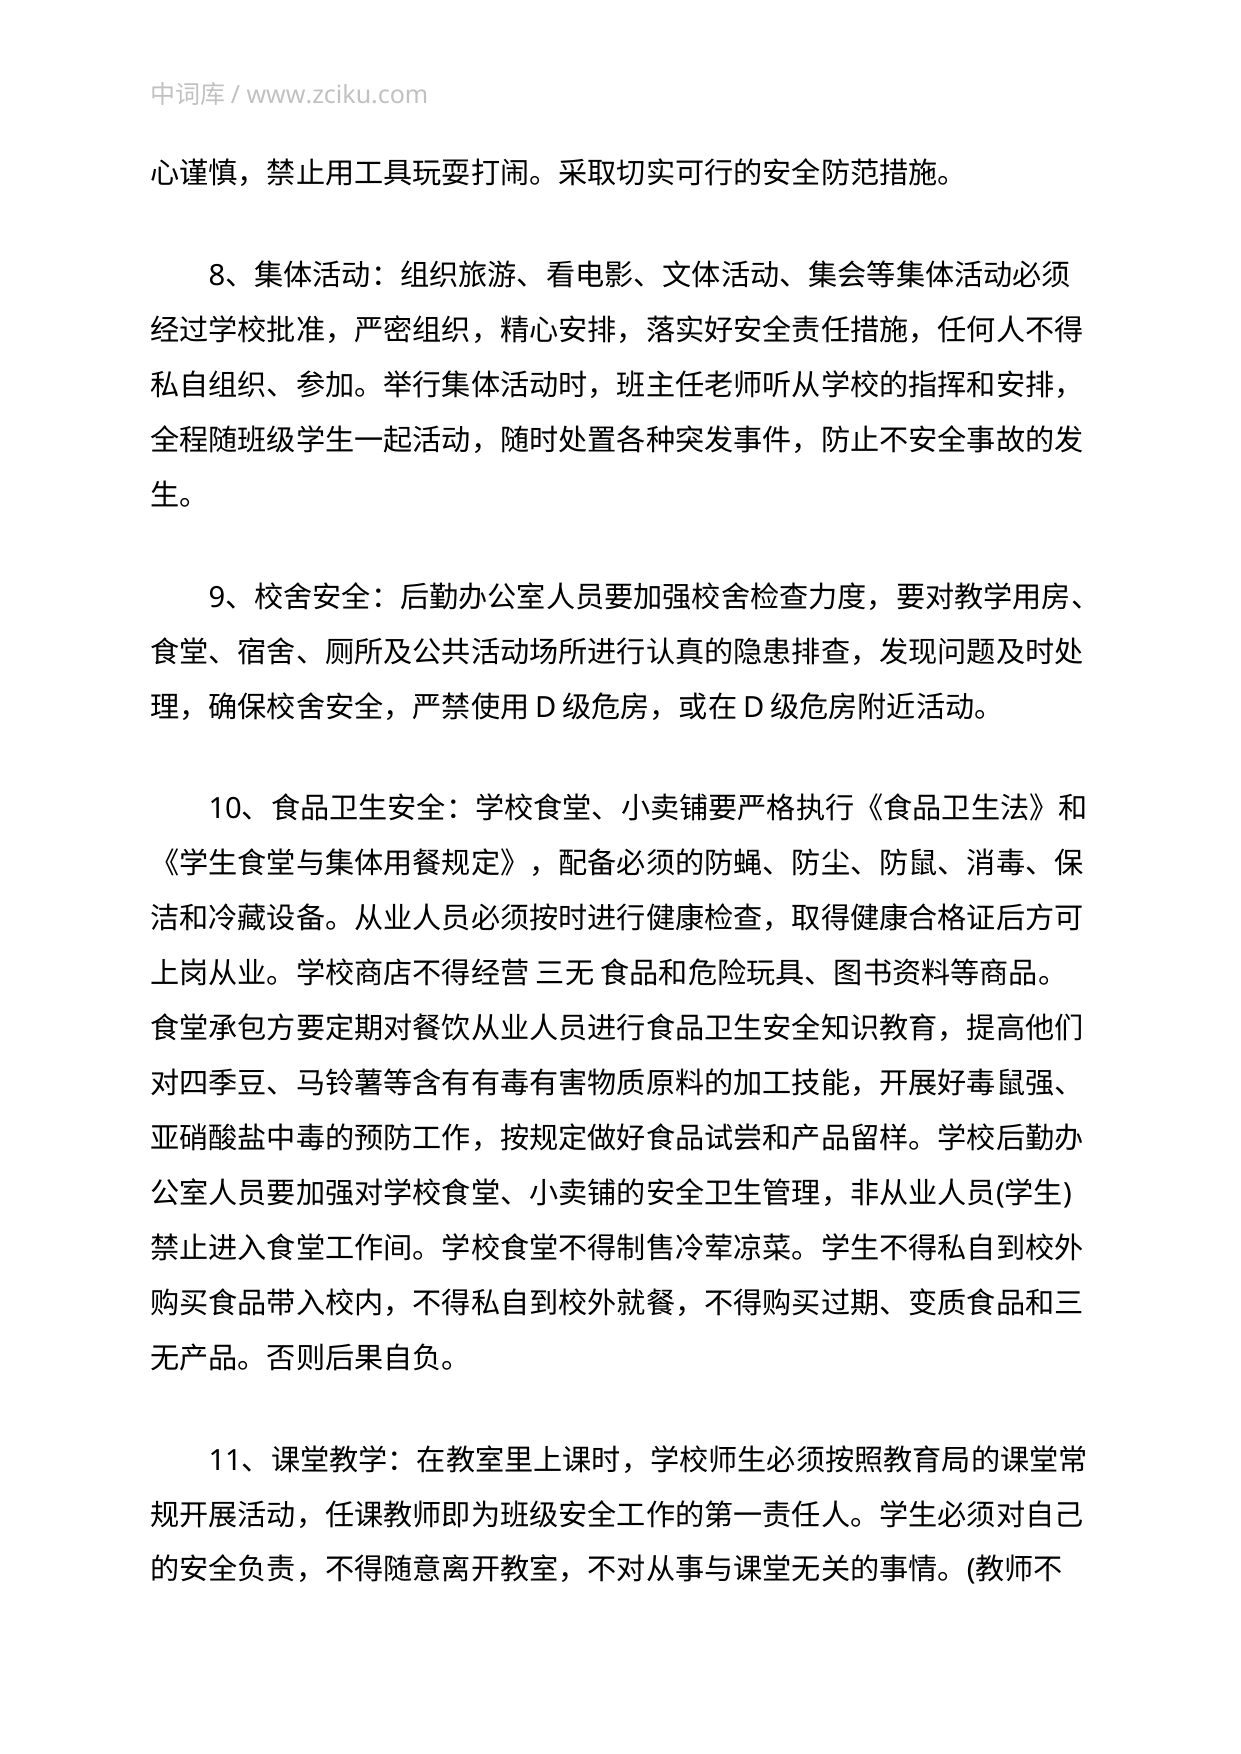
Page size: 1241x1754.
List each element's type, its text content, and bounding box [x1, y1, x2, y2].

text 10、食品卫生安全：学校食堂、小卖铺要严格执行《食品卫生法》和《学生食堂与集体用餐规定》，配备必须的防蝇、防尘、防鼠、消毒、保洁和冷藏设备。从业人员必须按时进行健康检查，取得健康合格证后方可上岗从业。学校商店不得经营 三无 食品和危险玩具、图书资料等商品。食堂承包方要定期对餐饮从业人员进行食品卫生安全知识教育，提高他们对四季豆、马铃薯等含有有毒有害物质原料的加工技能，开展好毒鼠强、亚硝酸盐中毒的预防工作，按规定做好食品试尝和产品留样。学校后勤办公室人员要加强对学校食堂、小卖铺的安全卫生管理，非从业人员(学生)禁止进入食堂工作间。学校食堂不得制售冷荤凉菜。学生不得私自到校外购买食品带入校内，不得私自到校外就餐，不得购买过期、变质食品和三无产品。否则后果自负。 [150, 785, 1090, 1377]
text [150, 1436, 1090, 1588]
text 9、校舍安全：后勤办公室人员要加强校舍检查力度，要对教学用房、食堂、宿舍、厕所及公共活动场所进行认真的隐患排查，发现问题及时处理，确保校舍安全，严禁使用D级危房，或在D级危房附近活动。 [150, 573, 1090, 726]
text 8、集体活动：组织旅游、看电影、文体活动、集会等集体活动必须经过学校批准，严密组织，精心安排，落实好安全责任措施，任何人不得私自组织、参加。举行集体活动时，班主任老师听从学校的指挥和安排，全程随班级学生一起活动，随时处置各种突发事件，防止不安全事故的发生。 [150, 252, 1090, 514]
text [150, 150, 1090, 192]
